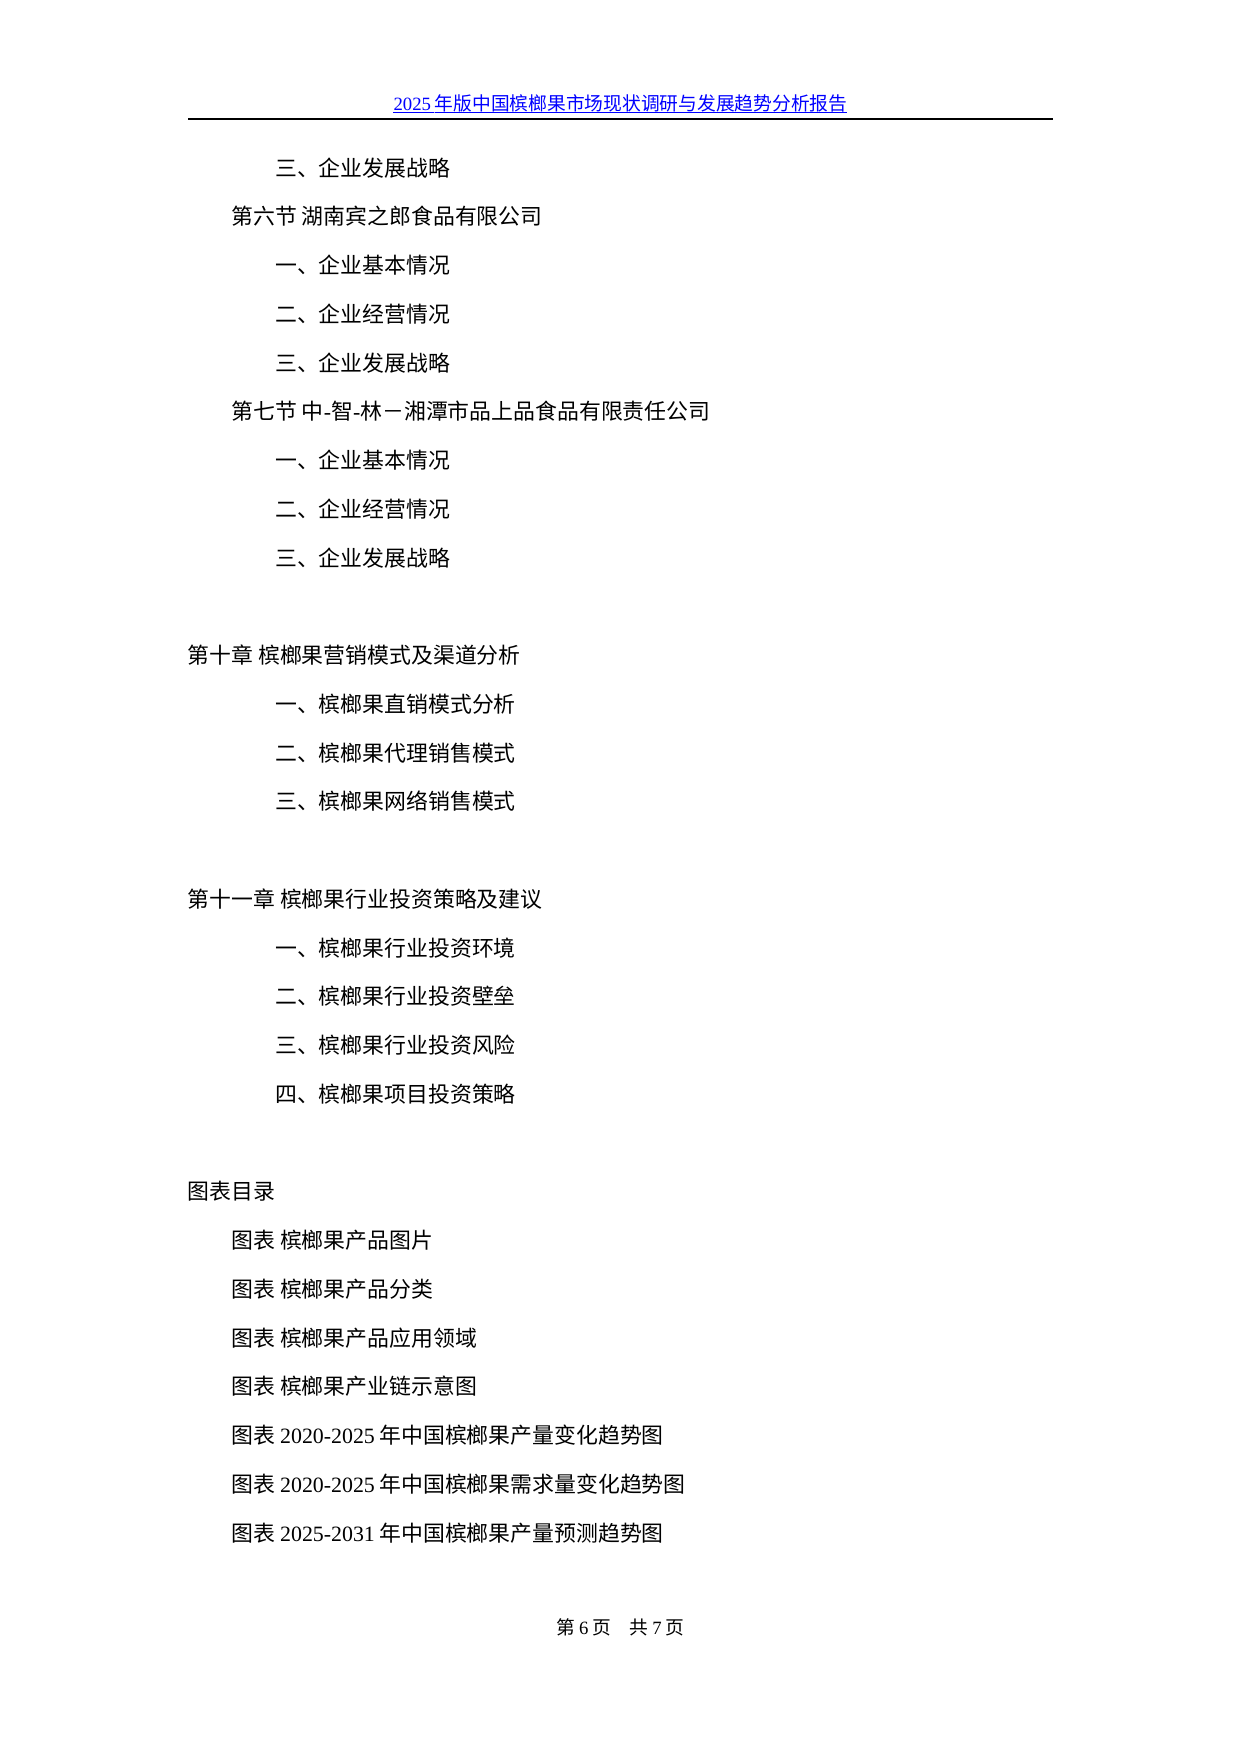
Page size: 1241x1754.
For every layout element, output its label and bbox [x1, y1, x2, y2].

text [187, 150, 1053, 1548]
